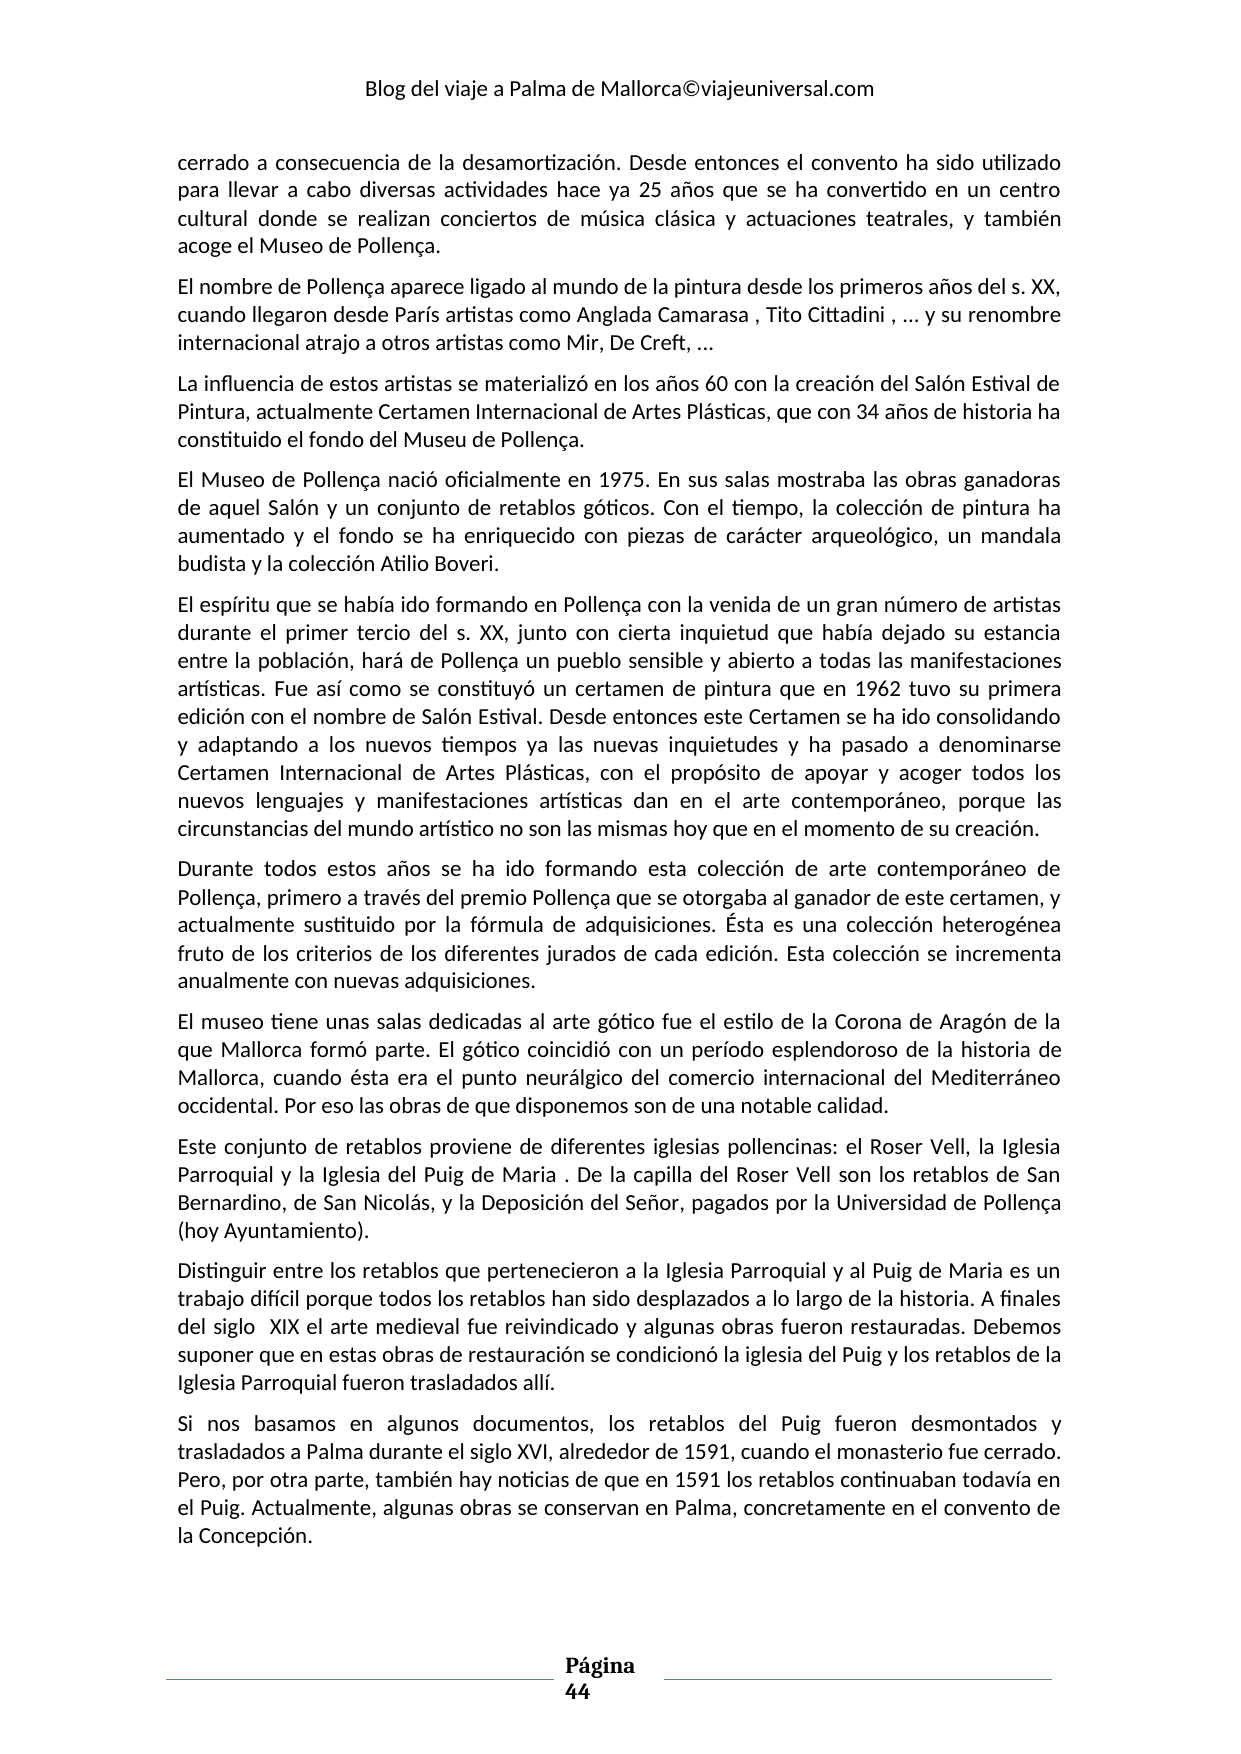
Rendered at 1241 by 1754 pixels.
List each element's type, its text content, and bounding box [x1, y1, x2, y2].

text Si nos basamos en algunos documentos, los retablos del Puig fueron desmontados y trasladados a Palma durante el siglo XVI, alrededor de 1591, cuando el monasterio fue cerrado. Pero, por otra parte, también hay noticias de que en 1591 los retablos continuaban todavía en el Puig. Actualmente, algunas obras se conservan en Palma, concretamente en el convento de la Concepción. [177, 1409, 1063, 1549]
text Durante todos estos años se ha ido formando esta colección de arte contemporáneo de Pollença, primero a través del premio Pollença que se otorgaba al ganador de este certamen, y actualmente sustituido por la fórmula de adquisiciones. Ésta es una colección heterogénea fruto de los criterios de los diferentes jurados de cada edición. Esta colección se incrementa anualmente con nuevas adquisiciones. [177, 854, 1063, 995]
text El Museo de Pollença nació oficialmente en 1975. En sus salas mostraba las obras ganadoras de aquel Salón y un conjunto de retablos góticos. Con el tiempo, la colección de pintura ha aumentado y el fondo se ha enriquecido con piezas de carácter arqueológico, un mandala budista y la colección Atilio Boveri. [177, 465, 1063, 577]
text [177, 148, 1063, 260]
text El museo tiene unas salas dedicadas al arte gótico fue el estilo de la Corona de Aragón de la que Mallorca formó parte. El gótico coincidió con un período esplendoroso de la historia de Mallorca, cuando ésta era el punto neurálgico del comercio internacional del Mediterráneo occidental. Por eso las obras de que disponemos son de una notable calidad. [177, 1007, 1063, 1119]
text El nombre de Pollença aparece ligado al mundo de la pintura desde los primeros años del s. XX, cuando llegaron desde París artistas como Anglada Camarasa , Tito Cittadini , ... y su renombre internacional atrajo a otros artistas como Mir, De Creft, ... [177, 272, 1063, 356]
text Este conjunto de retablos proviene de diferentes iglesias pollencinas: el Roser Vell, la Iglesia Parroquial y la Iglesia del Puig de Maria . De la capilla del Roser Vell son los retablos de San Bernardino, de San Nicolás, y la Deposición del Señor, pagados por la Universidad de Pollença (hoy Ayuntamiento). [177, 1132, 1063, 1244]
text El espíritu que se había ido formando en Pollença con la venida de un gran número de artistas durante el primer tercio del s. XX, junto con cierta inquietud que había dejado su estancia entre la población, hará de Pollença un pueblo sensible y abierto a todas las manifestaciones artísticas. Fue así como se constituyó un certamen de pintura que en 1962 tuvo su primera edición con el nombre de Salón Estival. Desde entonces este Certamen se ha ido consolidando y adaptando a los nuevos tiempos ya las nuevas inquietudes y ha pasado a denominarse Certamen Internacional de Artes Plásticas, con el propósito de apoyar y acoger todos los nuevos lenguajes y manifestaciones artísticas dan en el arte contemporáneo, porque las circunstancias del mundo artístico no son las mismas hoy que en el momento de su creación. [177, 590, 1063, 842]
text Distinguir entre los retablos que pertenecieron a la Iglesia Parroquial y al Puig de Maria es un trabajo difícil porque todos los retablos han sido desplazados a lo largo de la historia. A finales del siglo XIX el arte medieval fue reivindicado y algunas obras fueron restauradas. Debemos suponer que en estas obras de restauración se condicionó la iglesia del Puig y los retablos de la Iglesia Parroquial fueron trasladados allí. [177, 1256, 1063, 1396]
text La influencia de estos artistas se materializó en los años 60 con la creación del Salón Estival de Pintura, actualmente Certamen Internacional de Artes Plásticas, que con 34 años de historia ha constituido el fondo del Museu de Pollença. [177, 369, 1063, 453]
